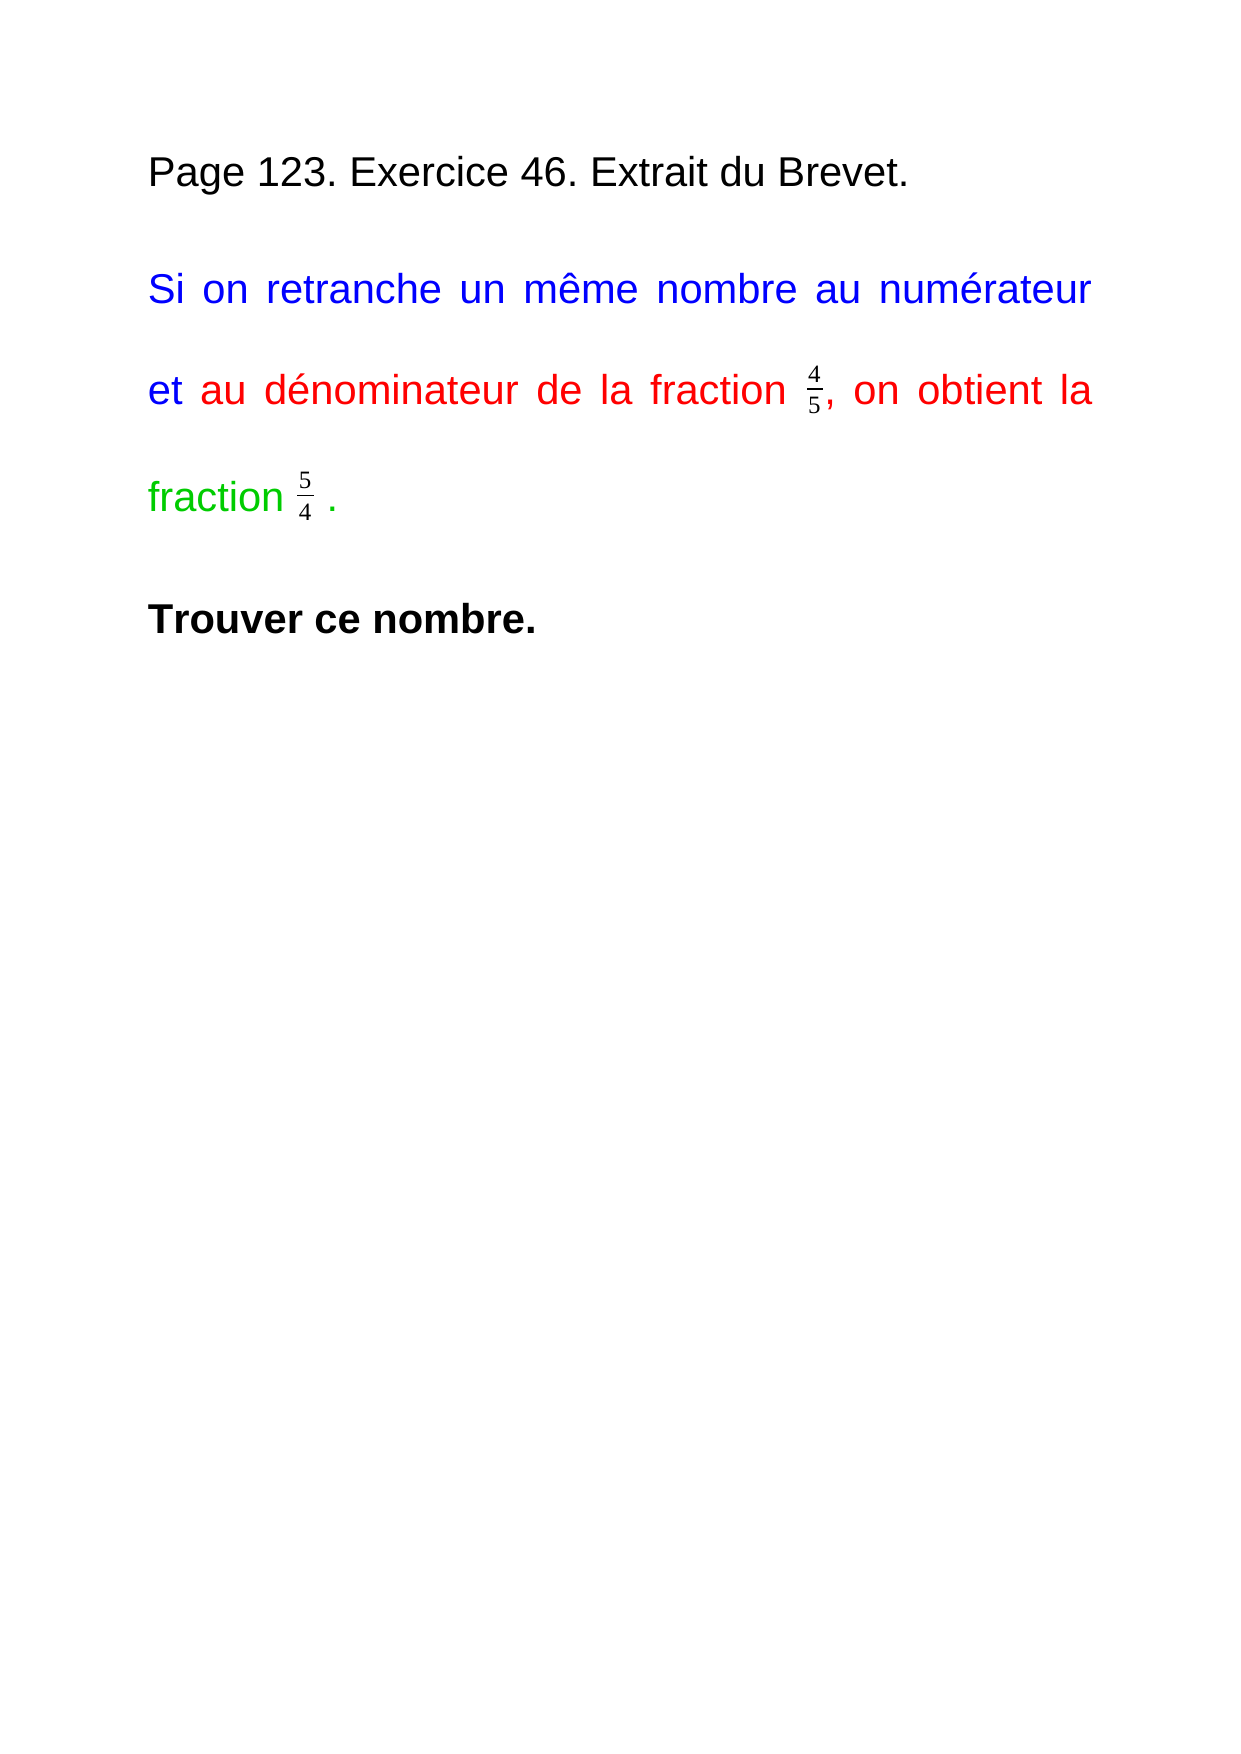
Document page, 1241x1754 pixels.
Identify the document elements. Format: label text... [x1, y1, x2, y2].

text Si on retranche un même nombre au numérateur et au dénominateur de la fraction , on obtient la fraction . [148, 264, 1093, 526]
text Page 123. Exercice 46. Extrait du Brevet. [148, 148, 1093, 196]
text Trouver ce nombre. [148, 595, 1093, 643]
